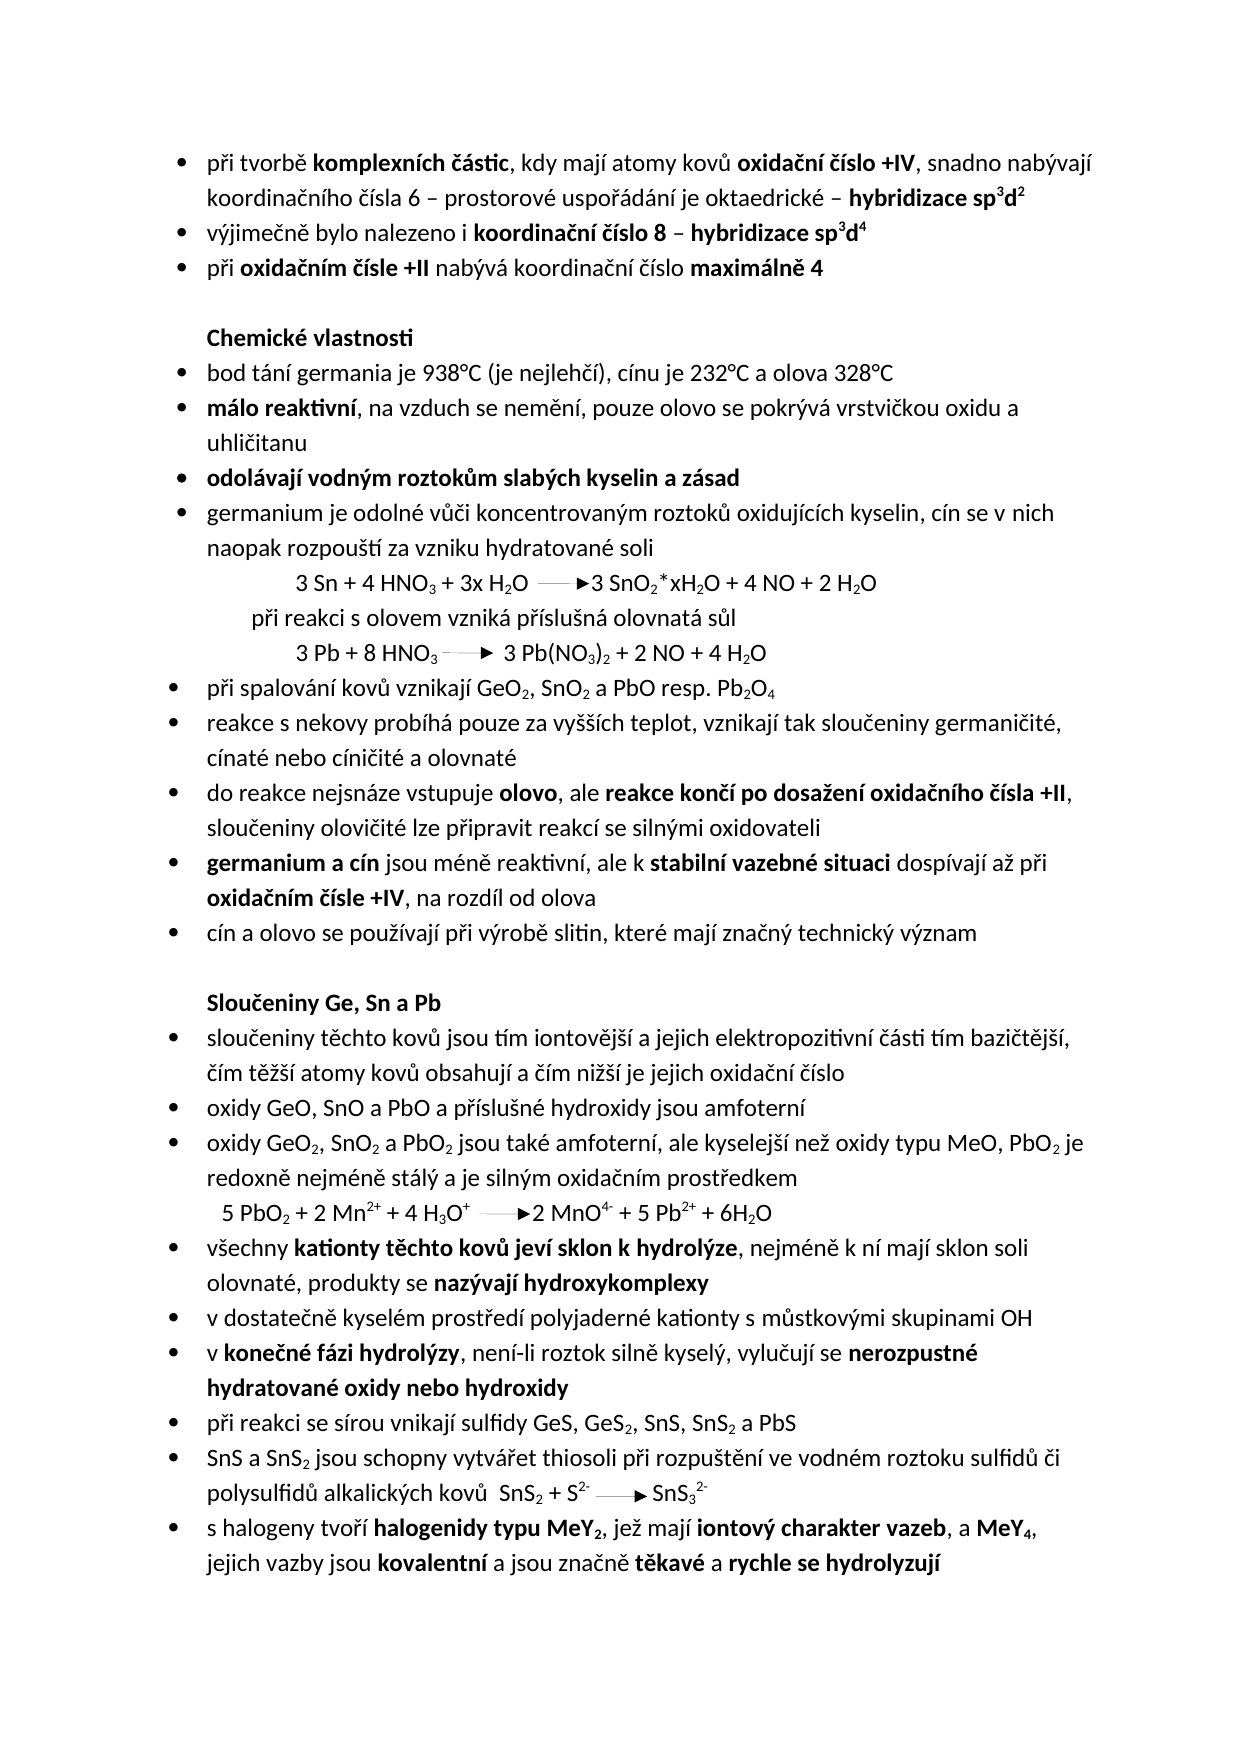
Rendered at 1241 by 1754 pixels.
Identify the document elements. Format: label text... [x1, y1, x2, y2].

list při oxidačním čísle +II nabývá koordinační číslo maximálně 4 [177, 253, 1093, 283]
list reakce s nekovy probíhá pouze za vyšších teplot, vznikají tak sloučeniny germaničité, cínaté nebo cíničité a olovnaté [169, 708, 1093, 773]
list při tvorbě komplexních částic, kdy mají atomy kovů oxidační číslo +IV, snadno nabývají koordinačního čísla 6 – prostorové uspořádání je oktaedrické – hybridizace sp3d2 [177, 148, 1093, 213]
list v dostatečně kyselém prostředí polyjaderné kationty s můstkovými skupinami OH [169, 1303, 1093, 1333]
list 3 Sn + 4 HNO3 + 3x H2O 3 SnO2*xH2O + 4 NO + 2 H2O [295, 568, 1093, 598]
list při reakci se sírou vnikají sulfidy GeS, GeS2, SnS, SnS2 a PbS [169, 1408, 1093, 1438]
list bod tání germania je 938°C (je nejlehčí), cínu je 232°C a olova 328°C [177, 358, 1093, 388]
list do reakce nejsnáze vstupuje olovo, ale reakce končí po dosažení oxidačního čísla +II, sloučeniny olovičité lze připravit reakcí se silnými oxidovateli [169, 778, 1093, 843]
list oxidy GeO, SnO a PbO a příslušné hydroxidy jsou amfoterní [169, 1093, 1093, 1123]
list germanium je odolné vůči koncentrovaným roztoků oxidujících kyselin, cín se v nich naopak rozpouští za vzniku hydratované soli [177, 498, 1093, 563]
list málo reaktivní, na vzduch se nemění, pouze olovo se pokrývá vrstvičkou oxidu a uhličitanu [177, 393, 1093, 458]
list SnS a SnS2 jsou schopny vytvářet thiosoli při rozpuštění ve vodném roztoku sulfidů či polysulfidů alkalických kovů SnS2 + S2- SnS32- [169, 1443, 1093, 1508]
list při reakci s olovem vzniká příslušná olovnatá sůl [251, 603, 1093, 633]
list oxidy GeO2, SnO2 a PbO2 jsou také amfoterní, ale kyselejší než oxidy typu MeO, PbO2 je redoxně nejméně stálý a je silným oxidačním prostředkem [169, 1128, 1093, 1193]
list Sloučeniny Ge, Sn a Pb [207, 988, 1093, 1018]
list 5 PbO2 + 2 Mn2+ + 4 H3O+ 2 MnO4- + 5 Pb2+ + 6H2O [221, 1198, 1093, 1228]
list 3 Pb + 8 HNO3 3 Pb(NO3)2 + 2 NO + 4 H2O [295, 638, 1093, 668]
list při spalování kovů vznikají GeO2, SnO2 a PbO resp. Pb2O4 [169, 673, 1093, 703]
list germanium a cín jsou méně reaktivní, ale k stabilní vazebné situaci dospívají až při oxidačním čísle +IV, na rozdíl od olova [169, 848, 1093, 913]
list všechny kationty těchto kovů jeví sklon k hydrolýze, nejméně k ní mají sklon soli olovnaté, produkty se nazývají hydroxykomplexy [169, 1233, 1093, 1298]
list sloučeniny těchto kovů jsou tím iontovější a jejich elektropozitivní části tím bazičtější, čím těžší atomy kovů obsahují a čím nižší je jejich oxidační číslo [169, 1023, 1093, 1088]
list cín a olovo se používají při výrobě slitin, které mají značný technický význam [169, 918, 1093, 948]
list výjimečně bylo nalezeno i koordinační číslo 8 – hybridizace sp3d4 [177, 218, 1093, 248]
list s halogeny tvoří halogenidy typu MeY2, jež mají iontový charakter vazeb, a MeY4, jejich vazby jsou kovalentní a jsou značně těkavé a rychle se hydrolyzují [169, 1513, 1093, 1578]
list v konečné fázi hydrolýzy, není-li roztok silně kyselý, vylučují se nerozpustné hydratované oxidy nebo hydroxidy [169, 1338, 1093, 1403]
list Chemické vlastnosti [207, 323, 1093, 353]
list odolávají vodným roztokům slabých kyselin a zásad [177, 463, 1093, 493]
